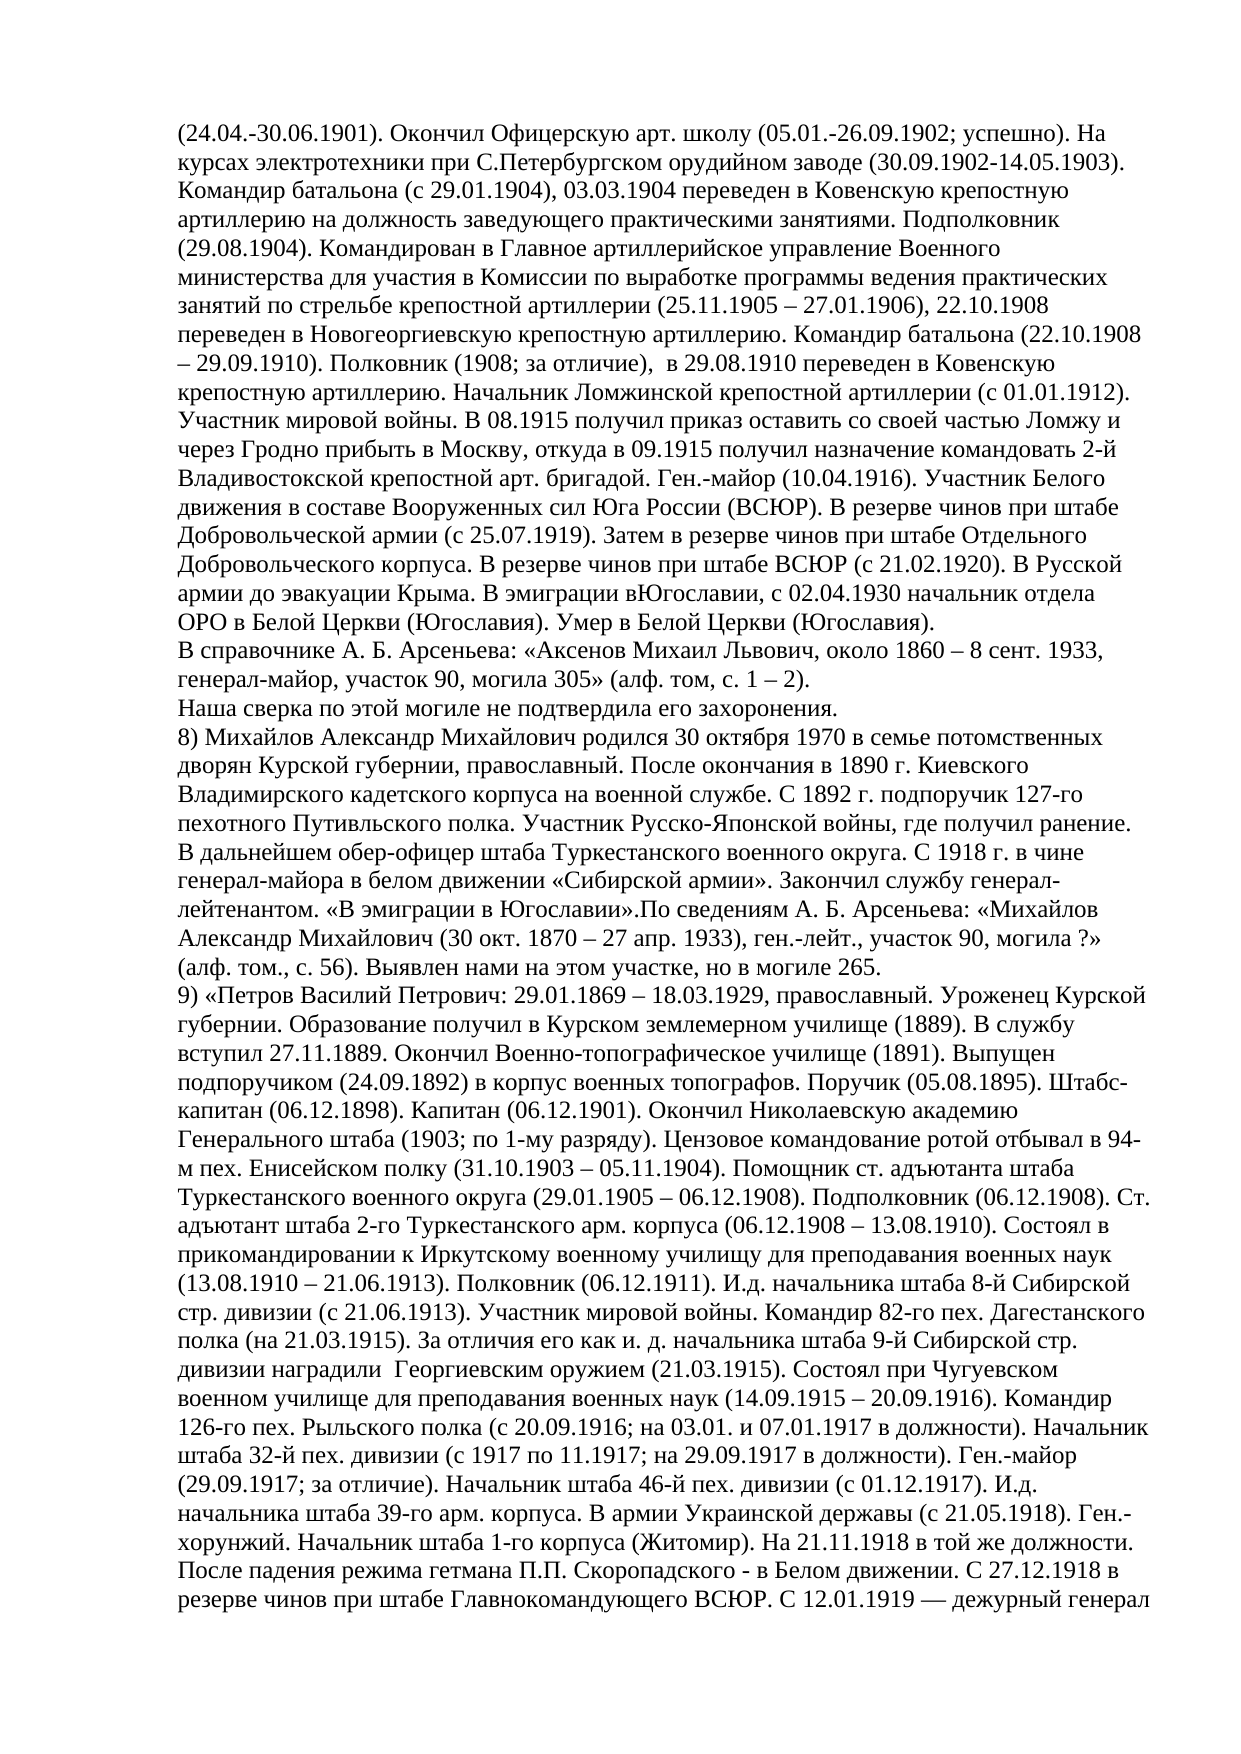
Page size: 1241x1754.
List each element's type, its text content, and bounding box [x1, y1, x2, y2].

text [177, 118, 1152, 636]
text Наша сверка по этой могиле не подтвердила его захоронения. [177, 693, 1152, 722]
text 8) Михайлов Александр Михайлович родился 30 октября 1970 в семье потомственных дворян Курской губернии, православный. После окончания в . Киевского Владимирского кадетского корпуса на военной службе. С . подпоручик 127-го пехотного Путивльского полка. Участник Русско-Японской войны, где получил ранение. В дальнейшем обер-офицер штаба Туркестанского военного округа. С . в чине генерал-майора в белом движении «Сибирской армии». Закончил службу генерал-лейтенантом. «В эмиграции в Югославии».По сведениям А. Б. Арсеньева: «Михайлов Александр Михайлович (30 окт. 1870 – 27 апр. 1933), ген.-лейт., участок 90, могила ?» (алф. том., с. 56). Выявлен нами на этом участке, но в могиле 265. [177, 722, 1152, 981]
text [177, 981, 1152, 1613]
text В справочнике А. Б. Арсеньева: «Аксенов Михаил Львович, около 1860 – 8 сент. 1933, генерал-майор, участок 90, могила 305» (алф. том, с. 1 – 2). [177, 636, 1152, 693]
